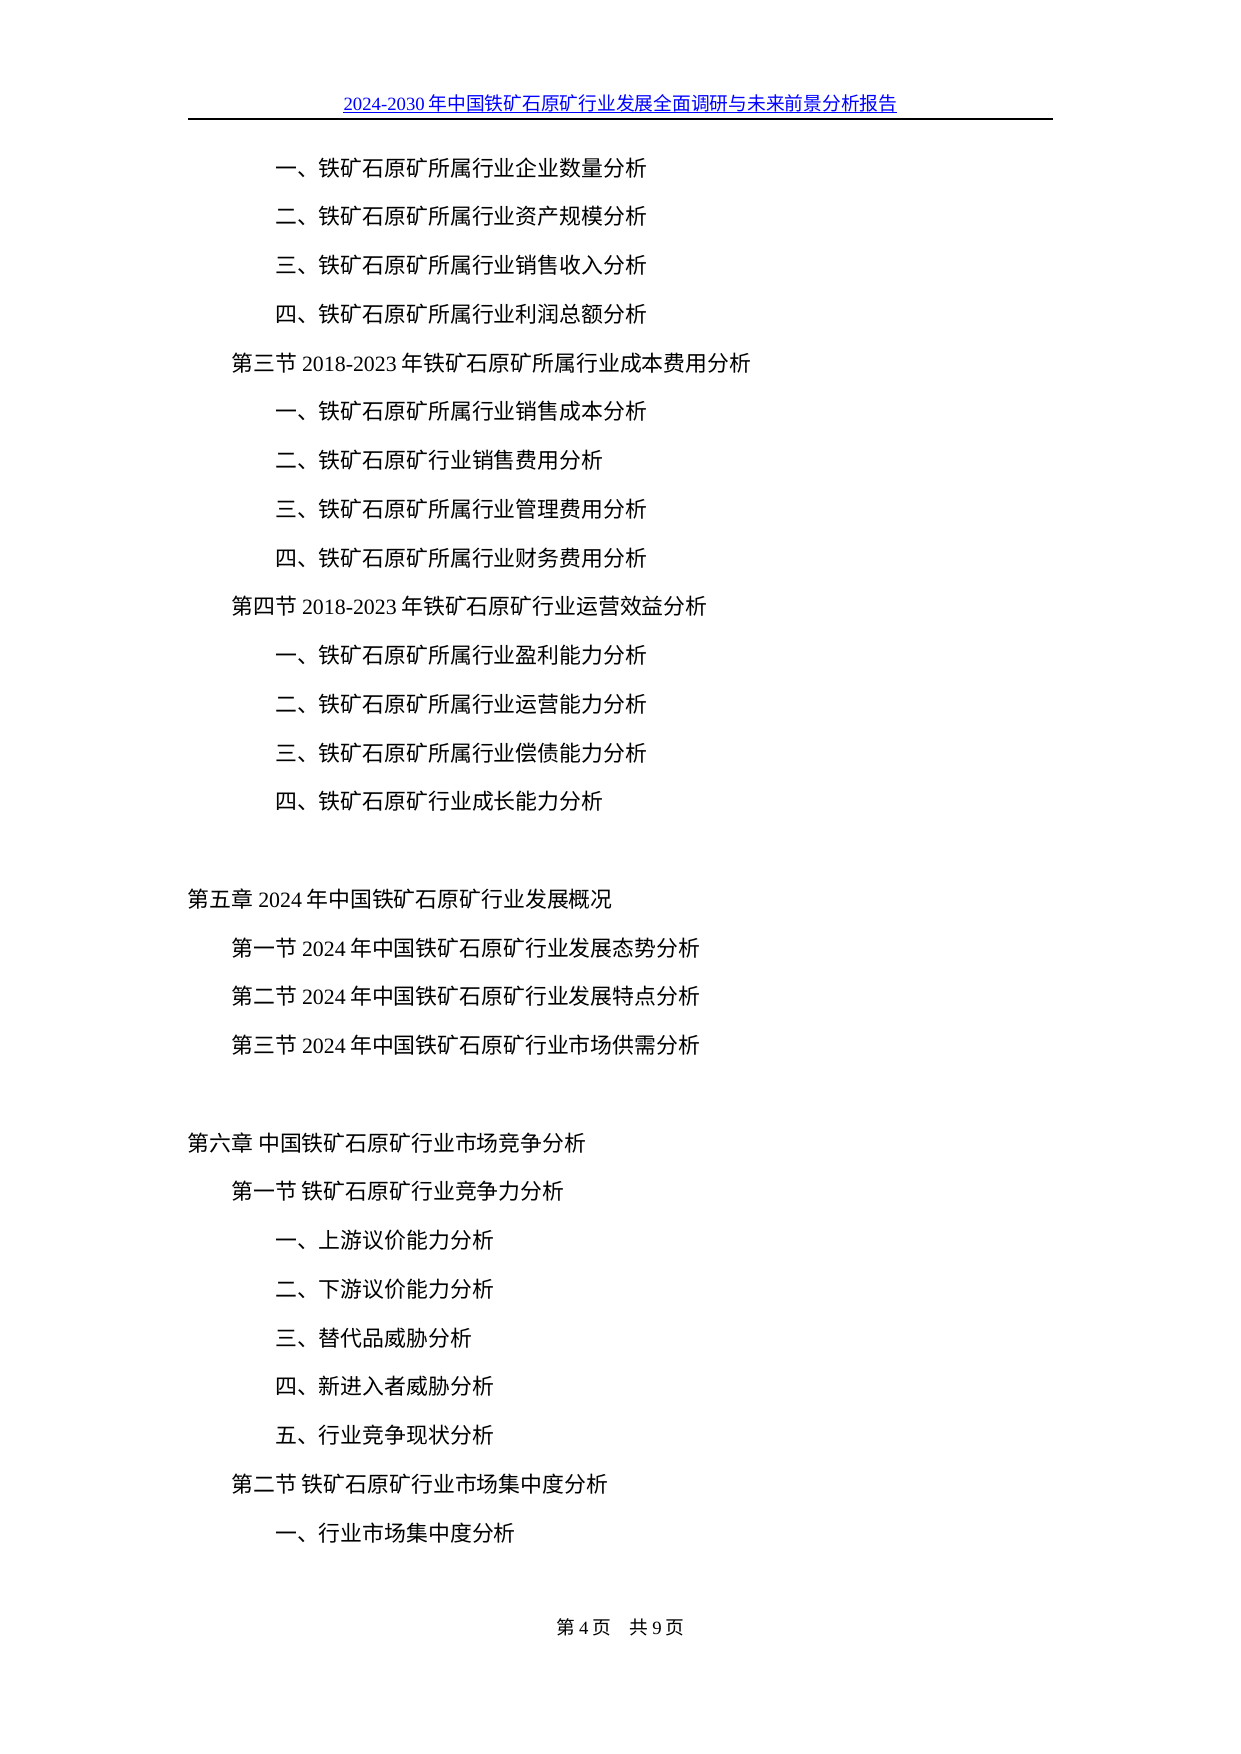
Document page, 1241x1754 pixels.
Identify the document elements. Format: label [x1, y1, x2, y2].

text [187, 150, 1053, 1548]
